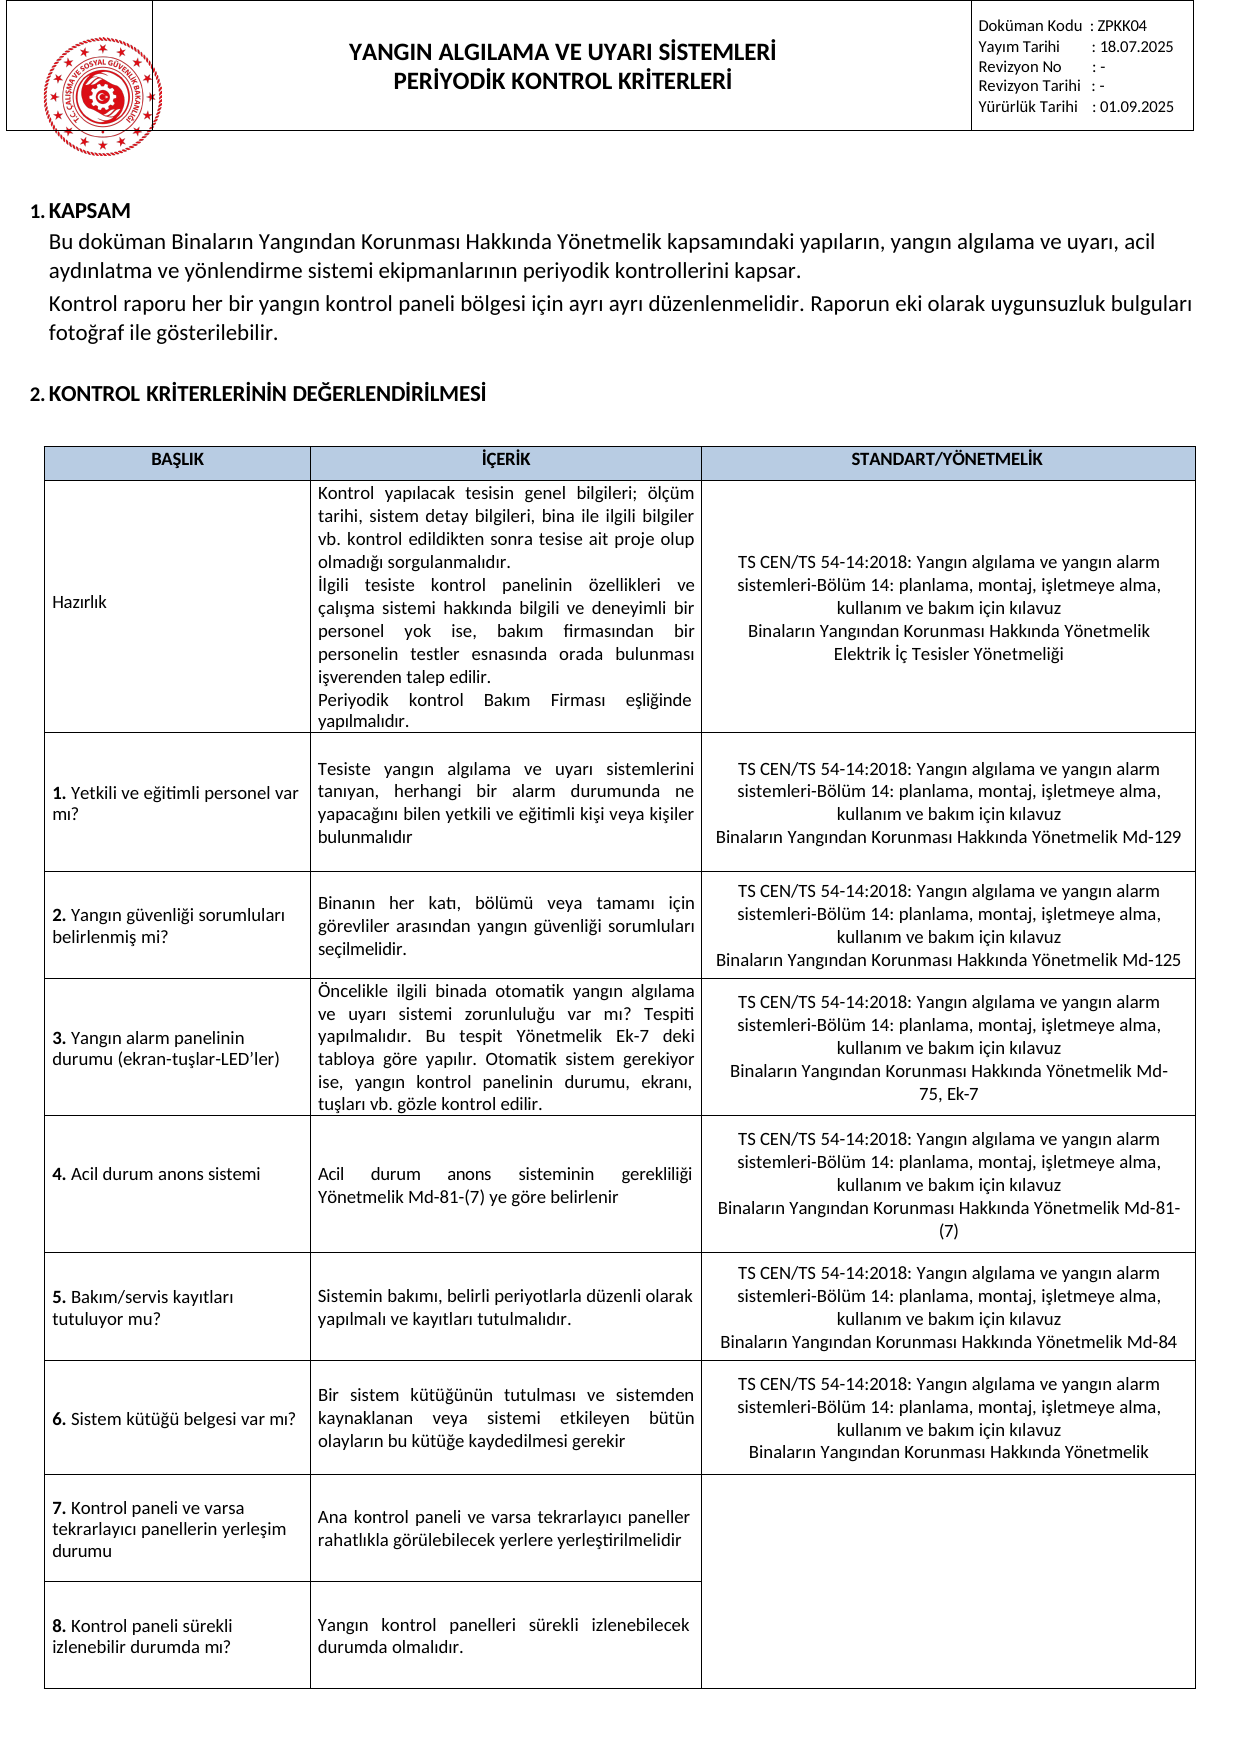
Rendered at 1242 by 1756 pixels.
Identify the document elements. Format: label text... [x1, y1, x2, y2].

title KAPSAM [29, 197, 1227, 225]
table_cell 2. Yangın güvenliği sorumluları belirlenmiş mi? [45, 872, 310, 978]
table_cell 1. Yetkili ve eğitimli personel var mı? [45, 733, 310, 871]
table_cell Acil durum anons sisteminin gerekliliği Yönetmelik Md-81-(7) ye göre belirlenir [311, 1116, 701, 1252]
table_cell 6. Sistem kütüğü belgesi var mı? [45, 1361, 310, 1474]
table_cell Sistemin bakımı, belirli periyotlarla düzenli olarak yapılmalı ve kayıtları tutulmalıdır. [311, 1253, 701, 1359]
table_cell [702, 1475, 1195, 1688]
table_cell Ana kontrol paneli ve varsa tekrarlayıcı paneller rahatlıkla görülebilecek yerlere yerleştirilmelidir [311, 1475, 701, 1581]
text Kontrol raporu her bir yangın kontrol paneli bölgesi için ayrı ayrı düzenlenmelidir. Raporun eki olarak uygunsuzluk bulguları fotoğraf ile gösterilebilir. [49, 289, 1227, 346]
text Bu doküman Binaların Yangından Korunması Hakkında Yönetmelik kapsamındaki yapıların, yangın algılama ve uyarı, acil aydınlatma ve yönlendirme sistemi ekipmanlarının periyodik kontrollerini kapsar. [49, 227, 1227, 284]
table_cell TS CEN/TS 54-14:2018: Yangın algılama ve yangın alarm sistemleri-Bölüm 14: planlama, montaj, işletmeye alma, kullanım ve bakım için kılavuz Binaların Yangından Korunması Hakkında Yönetmelik [702, 1361, 1195, 1474]
table_cell 3. Yangın alarm panelinin durumu (ekran-tuşlar-LED’ler) [45, 979, 310, 1115]
table_header İÇERİK [311, 447, 701, 480]
table_cell 4. Acil durum anons sistemi [45, 1116, 310, 1252]
table_cell Tesiste yangın algılama ve uyarı sistemlerini tanıyan, herhangi bir alarm durumunda ne yapacağını bilen yetkili ve eğitimli kişi veya kişiler bulunmalıdır [311, 733, 701, 871]
table_header STANDART/YÖNETMELİK [702, 447, 1195, 480]
table_cell TS CEN/TS 54-14:2018: Yangın algılama ve yangın alarm sistemleri-Bölüm 14: planlama, montaj, işletmeye alma, kullanım ve bakım için kılavuz Binaların Yangından Korunması Hakkında Yönetmelik Md-129 [702, 733, 1195, 871]
title KONTROL KRİTERLERİNİN DEĞERLENDİRİLMESİ [29, 379, 1227, 408]
table_cell 5. Bakım/servis kayıtları tutuluyor mu? [45, 1253, 310, 1359]
table_cell TS CEN/TS 54-14:2018: Yangın algılama ve yangın alarm sistemleri-Bölüm 14: planlama, montaj, işletmeye alma, kullanım ve bakım için kılavuz Binaların Yangından Korunması Hakkında Yönetmelik Md-125 [702, 872, 1195, 978]
table_cell 8. Kontrol paneli sürekli izlenebilir durumda mı? [45, 1582, 310, 1688]
picture [43, 131, 162, 156]
table_cell Öncelikle ilgili binada otomatik yangın algılama ve uyarı sistemi zorunluluğu var mı? Tespiti yapılmalıdır. Bu tespit Yönetmelik Ek-7 deki tabloya göre yapılır. Otomatik sistem gerekiyor ise, yangın kontrol panelinin durumu, ekranı, tuşları vb. gözle kontrol edilir. [311, 979, 701, 1115]
table_cell TS CEN/TS 54-14:2018: Yangın algılama ve yangın alarm sistemleri-Bölüm 14: planlama, montaj, işletmeye alma, kullanım ve bakım için kılavuz Binaların Yangından Korunması Hakkında Yönetmelik Md-81- (7) [702, 1116, 1195, 1252]
table_cell 7. Kontrol paneli ve varsa tekrarlayıcı panellerin yerleşim durumu [45, 1475, 310, 1581]
table_cell TS CEN/TS 54-14:2018: Yangın algılama ve yangın alarm sistemleri-Bölüm 14: planlama, montaj, işletmeye alma, kullanım ve bakım için kılavuz Binaların Yangından Korunması Hakkında Yönetmelik Md-84 [702, 1253, 1195, 1359]
picture [153, 37, 162, 130]
table_cell Binanın her katı, bölümü veya tamamı için görevliler arasından yangın güvenliği sorumluları seçilmelidir. [311, 872, 701, 978]
table_header BAŞLIK [45, 447, 310, 480]
picture [43, 37, 152, 130]
table_cell Hazırlık [45, 481, 310, 732]
table_cell Kontrol yapılacak tesisin genel bilgileri; ölçüm tarihi, sistem detay bilgileri, bina ile ilgili bilgiler vb. kontrol edildikten sonra tesise ait proje olup olmadığı sorgulanmalıdır. İlgili tesiste kontrol panelinin özellikleri ve çalışma sistemi hakkında bilgili ve deneyimli bir personel yok ise, bakım firmasından bir personelin testler esnasında orada bulunması işverenden talep edilir. Periyodik kontrol Bakım Firması eşliğinde yapılmalıdır. [311, 481, 701, 732]
table_cell Yangın kontrol panelleri sürekli izlenebilecek durumda olmalıdır. [311, 1582, 701, 1688]
table_cell TS CEN/TS 54-14:2018: Yangın algılama ve yangın alarm sistemleri-Bölüm 14: planlama, montaj, işletmeye alma, kullanım ve bakım için kılavuz Binaların Yangından Korunması Hakkında Yönetmelik Elektrik İç Tesisler Yönetmeliği [702, 481, 1195, 732]
table_cell TS CEN/TS 54-14:2018: Yangın algılama ve yangın alarm sistemleri-Bölüm 14: planlama, montaj, işletmeye alma, kullanım ve bakım için kılavuz Binaların Yangından Korunması Hakkında Yönetmelik Md-75, Ek-7 [702, 979, 1195, 1115]
table_cell Bir sistem kütüğünün tutulması ve sistemden kaynaklanan veya sistemi etkileyen bütün olayların bu kütüğe kaydedilmesi gerekir [311, 1361, 701, 1474]
